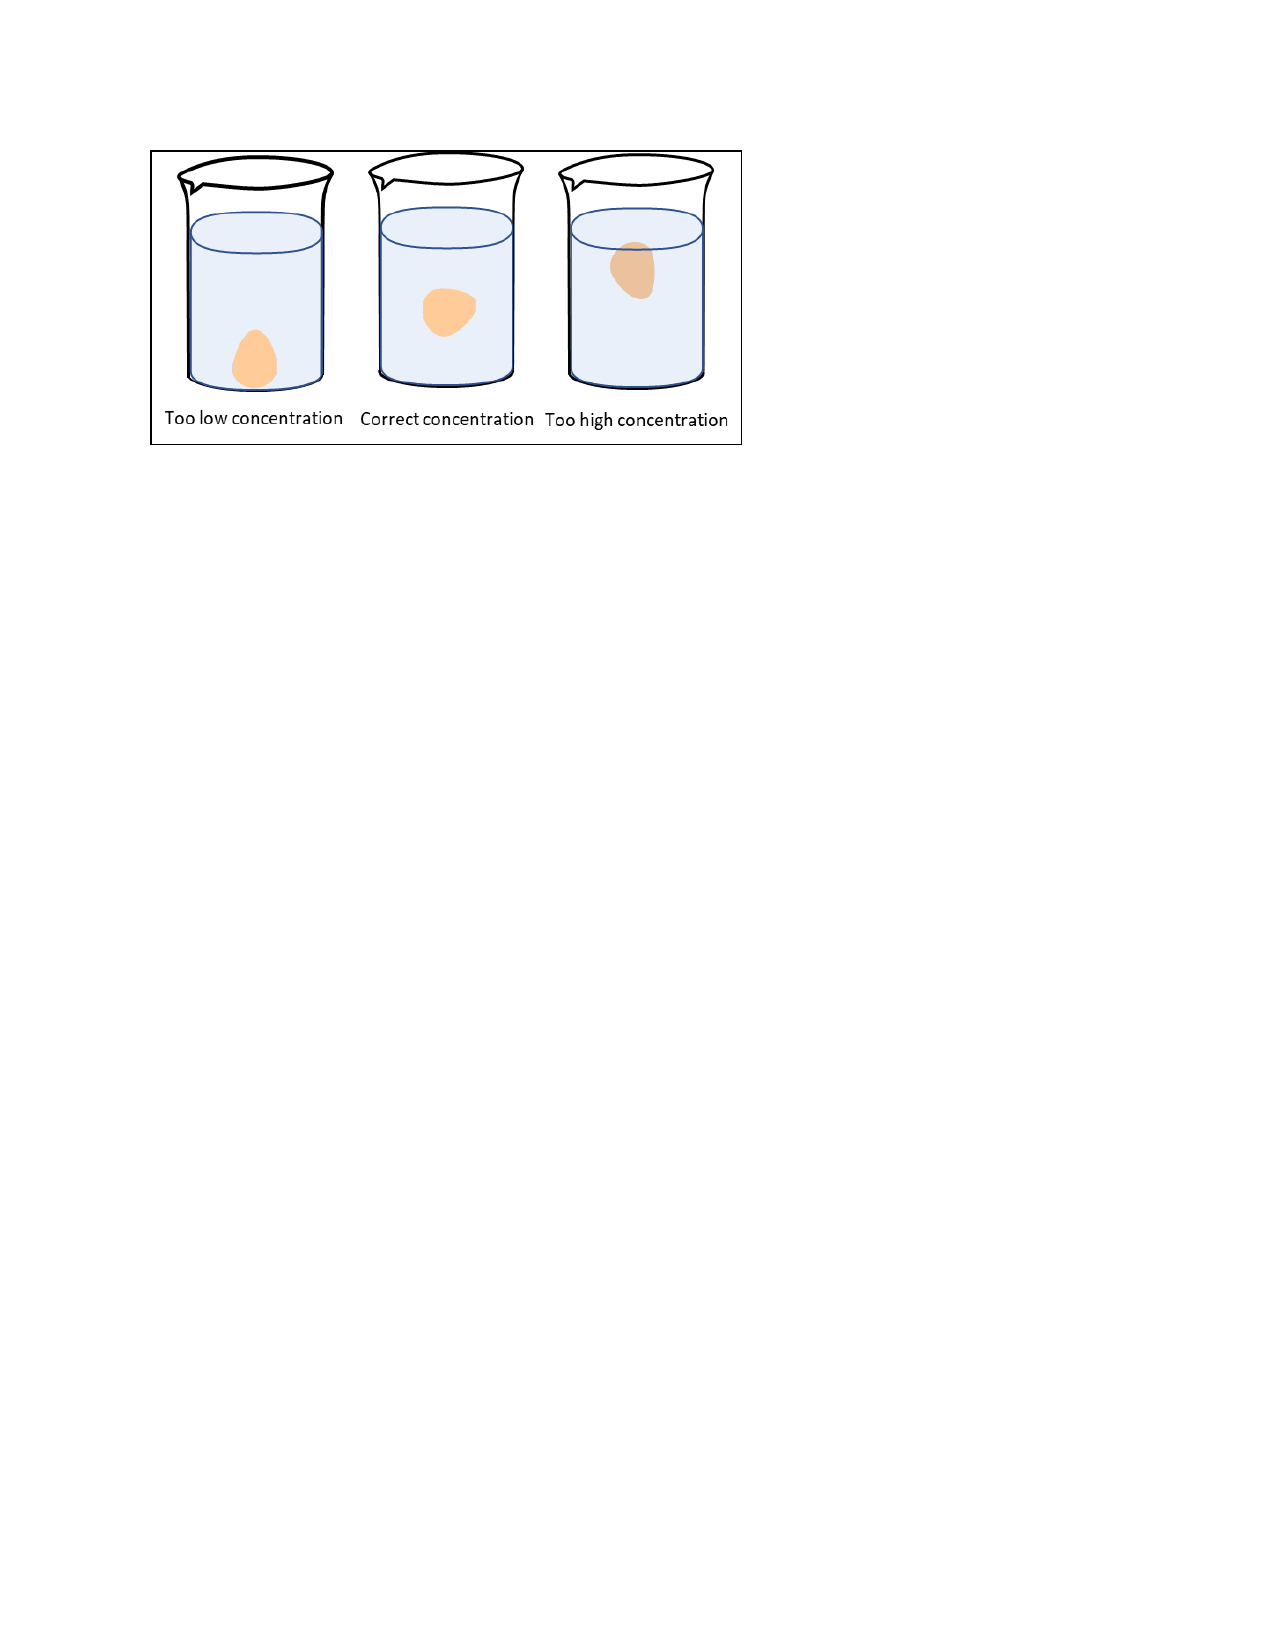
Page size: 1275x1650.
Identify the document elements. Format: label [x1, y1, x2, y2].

picture [152, 152, 741, 444]
